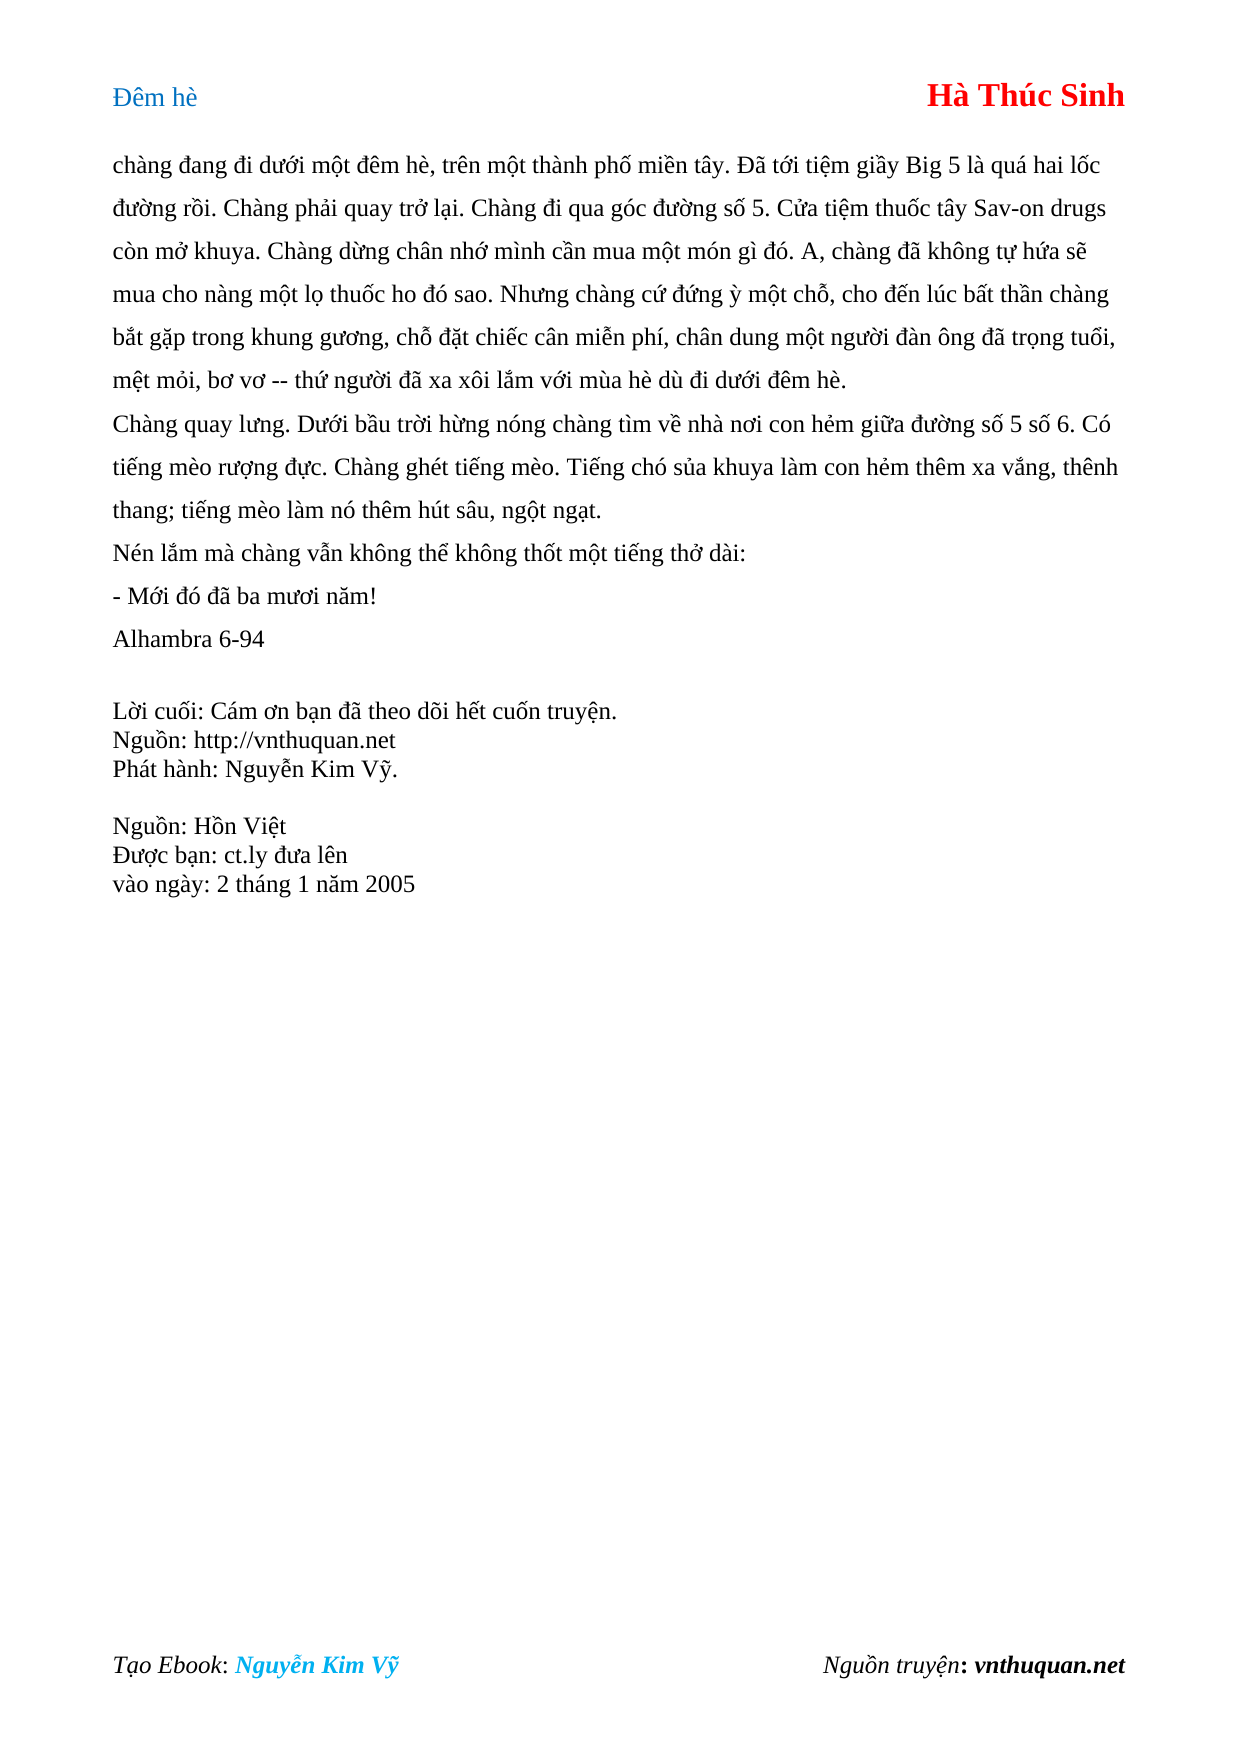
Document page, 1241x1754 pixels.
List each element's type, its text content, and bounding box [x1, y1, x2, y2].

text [112, 150, 1128, 653]
text Lời cuối: Cám ơn bạn đã theo dõi hết cuốn truyện. Nguồn: http://vnthuquan.net Phát hành: Nguyễn Kim Vỹ. Nguồn: Hồn Việt Được bạn: ct.ly đưa lên vào ngày: 2 tháng 1 năm 2005 [112, 667, 1128, 897]
